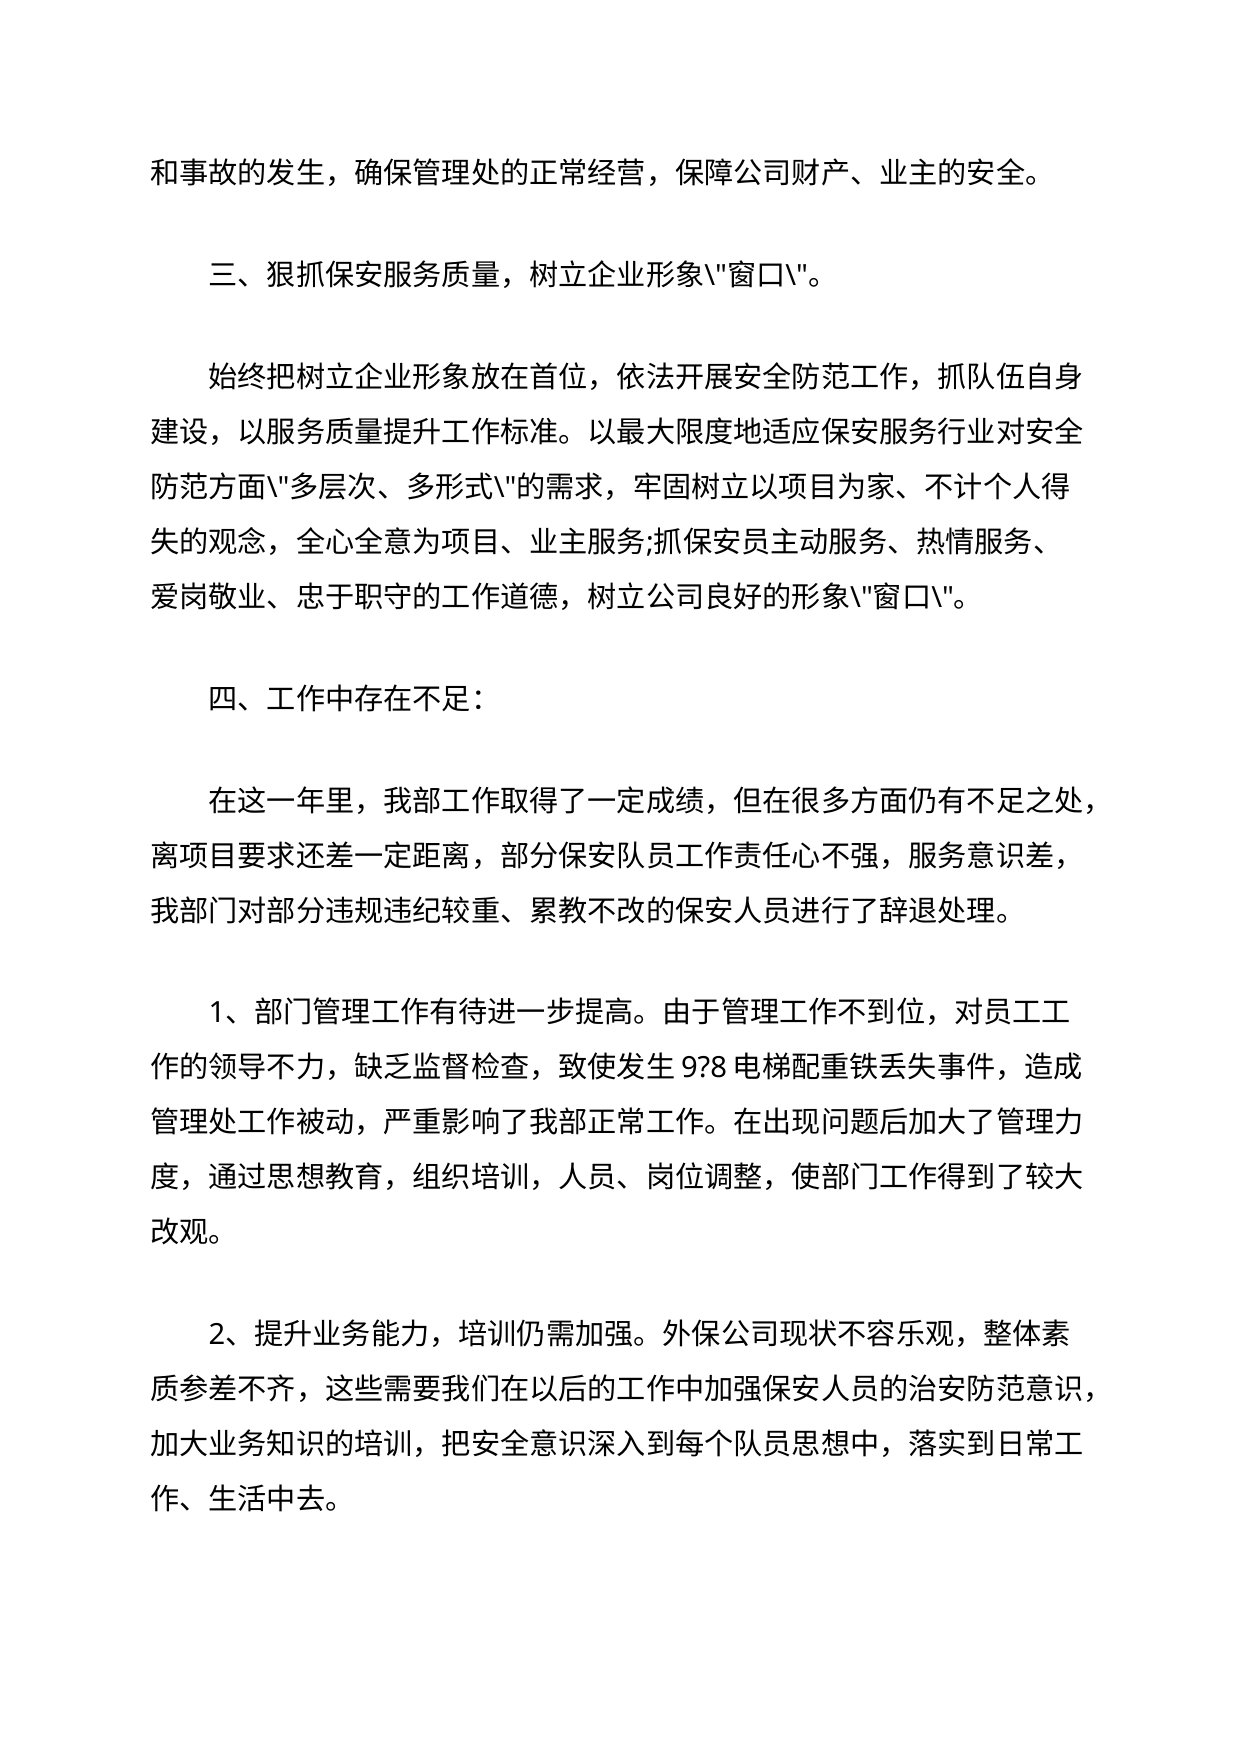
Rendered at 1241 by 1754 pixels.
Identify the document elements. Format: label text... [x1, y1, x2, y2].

text 三、狠抓保安服务质量，树立企业形象\"窗口\"。 [150, 252, 1090, 294]
text 1、部门管理工作有待进一步提高。由于管理工作不到位，对员工工作的领导不力，缺乏监督检查，致使发生9?8电梯配重铁丢失事件，造成管理处工作被动，严重影响了我部正常工作。在出现问题后加大了管理力度，通过思想教育，组织培训，人员、岗位调整，使部门工作得到了较大改观。 [150, 989, 1090, 1251]
text 始终把树立企业形象放在首位，依法开展安全防范工作，抓队伍自身建设，以服务质量提升工作标准。以最大限度地适应保安服务行业对安全防范方面\"多层次、多形式\"的需求，牢固树立以项目为家、不计个人得失的观念，全心全意为项目、业主服务;抓保安员主动服务、热情服务、爱岗敬业、忠于职守的工作道德，树立公司良好的形象\"窗口\"。 [150, 354, 1090, 616]
text 四、工作中存在不足： [150, 676, 1090, 718]
text 在这一年里，我部工作取得了一定成绩，但在很多方面仍有不足之处，离项目要求还差一定距离，部分保安队员工作责任心不强，服务意识差，我部门对部分违规违纪较重、累教不改的保安人员进行了辞退处理。 [150, 777, 1090, 929]
text 2、提升业务能力，培训仍需加强。外保公司现状不容乐观，整体素质参差不齐，这些需要我们在以后的工作中加强保安人员的治安防范意识，加大业务知识的培训，把安全意识深入到每个队员思想中，落实到日常工作、生活中去。 [150, 1310, 1090, 1517]
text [150, 150, 1090, 192]
